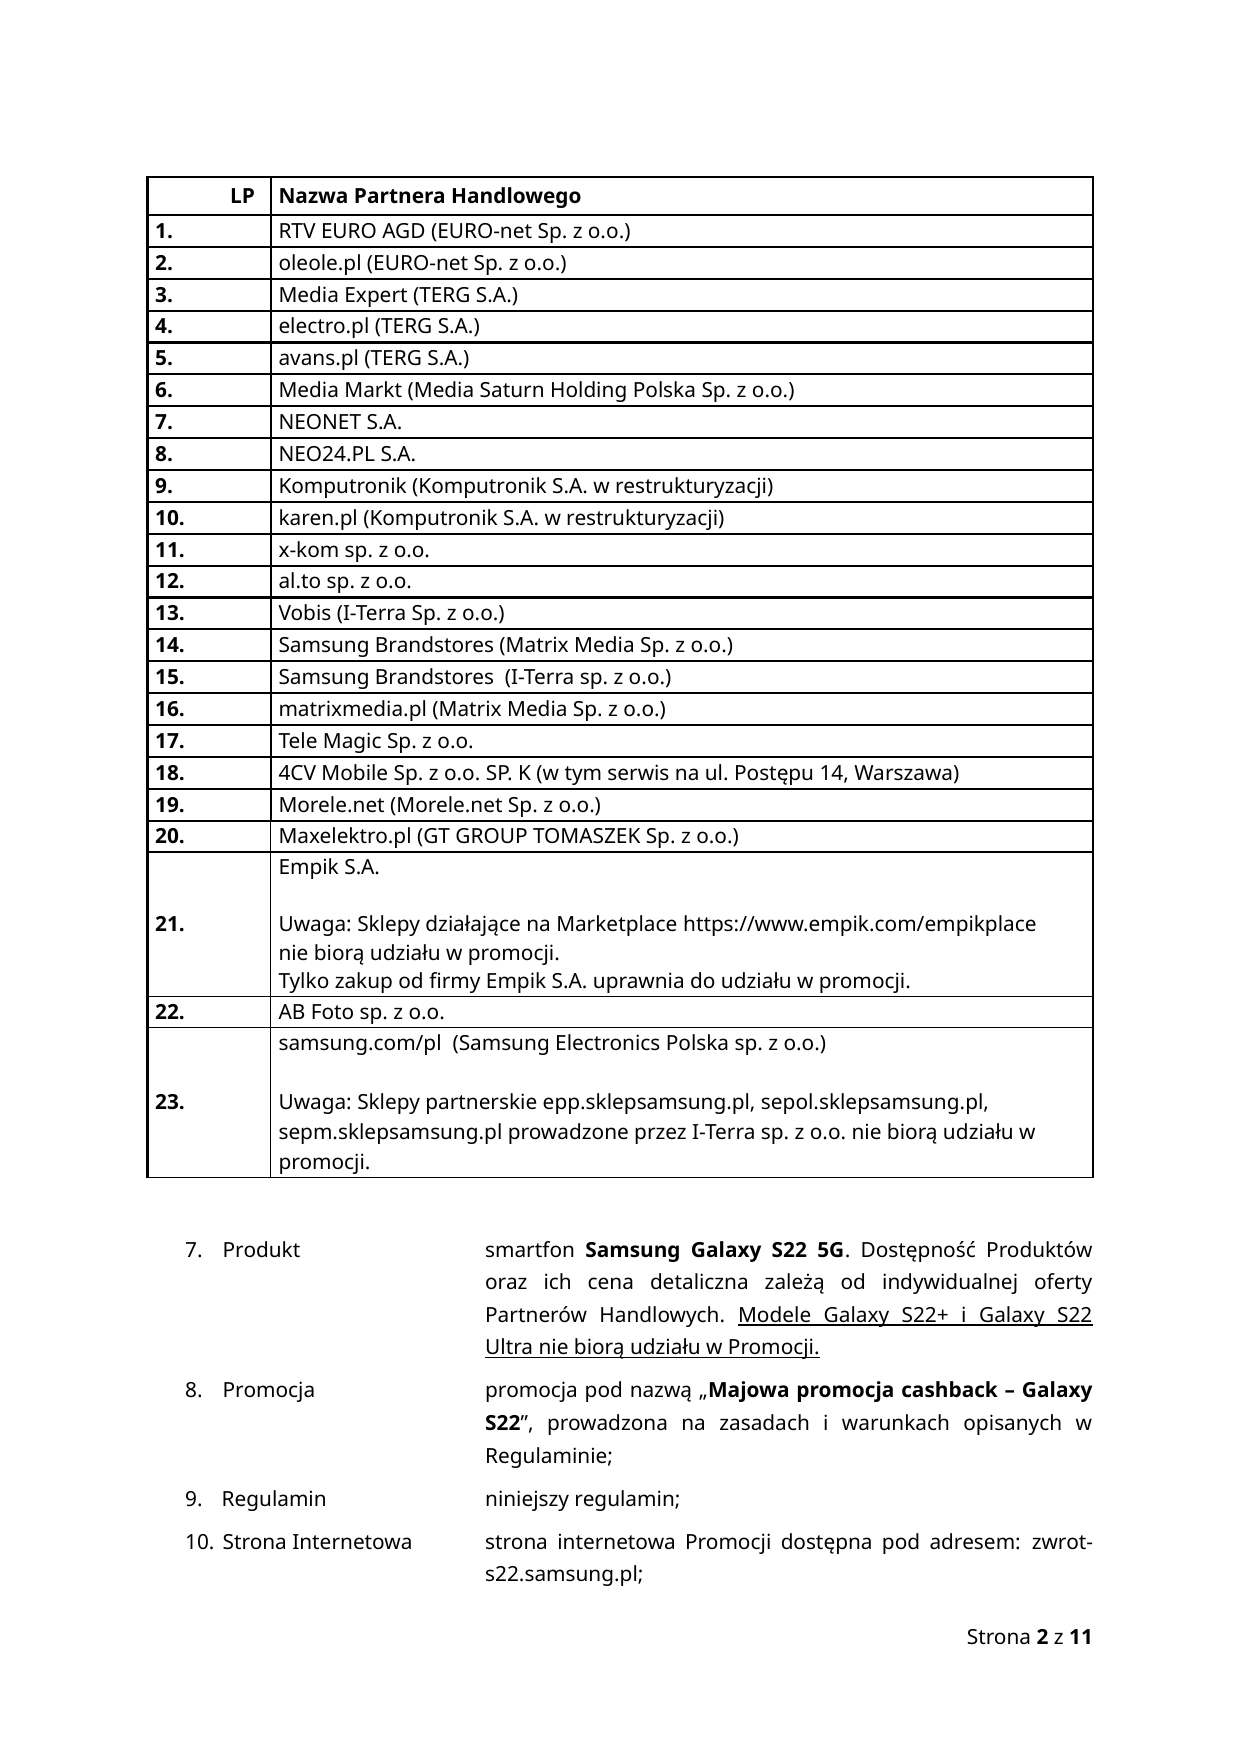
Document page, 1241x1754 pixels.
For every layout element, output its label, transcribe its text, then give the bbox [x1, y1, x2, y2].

table_cell RTV EURO AGD (EURO-net Sp. z o.o.) [272, 216, 1092, 246]
table_cell 9. [149, 471, 270, 501]
table_cell 16. [149, 694, 270, 724]
table_cell 5. [149, 344, 270, 373]
table_cell karen.pl (Komputronik S.A. w restrukturyzacji) [272, 503, 1092, 533]
list Regulamin niniejszy regulamin; [185, 1484, 1093, 1512]
table_cell 10. [149, 503, 270, 533]
table_cell 6. [149, 375, 270, 405]
table_cell NEONET S.A. [272, 407, 1092, 437]
table_cell Samsung Brandstores (I-Terra sp. z o.o.) [272, 662, 1092, 692]
table_cell AB Foto sp. z o.o. [271, 997, 1092, 1027]
table_cell 23. [149, 1028, 270, 1177]
table_header Nazwa Partnera Handlowego [272, 178, 1092, 214]
list Produkt smartfon Samsung Galaxy S22 5G. Dostępność Produktów oraz ich cena detaliczna zależą od indywidualnej oferty Partnerów Handlowych. Modele Galaxy S22+ i Galaxy S22 Ultra nie biorą udziału w Promocji. [185, 1235, 1093, 1361]
list Promocja promocja pod nazwą „Majowa promocja cashback – Galaxy S22”, prowadzona na zasadach i warunkach opisanych w Regulaminie; [185, 1376, 1093, 1469]
table_cell 22. [149, 997, 270, 1027]
table_cell avans.pl (TERG S.A.) [272, 344, 1092, 373]
table_cell 3. [149, 280, 270, 309]
table_cell 20. [149, 822, 270, 851]
table_cell 4CV Mobile Sp. z o.o. SP. K (w tym serwis na ul. Postępu 14, Warszawa) [272, 758, 1092, 788]
table_cell 13. [149, 599, 270, 628]
table_cell 4. [149, 312, 270, 341]
table_cell oleole.pl (EURO-net Sp. z o.o.) [272, 248, 1092, 278]
table_cell Empik S.A. Uwaga: Sklepy działające na Marketplace https://www.empik.com/empikplace nie biorą udziału w promocji. Tylko zakup od firmy Empik S.A. uprawnia do udziału w promocji. [271, 853, 1092, 996]
table_header LP [149, 178, 270, 214]
table_cell al.to sp. z o.o. [272, 567, 1092, 596]
table_cell 17. [149, 726, 270, 756]
table_cell x-kom sp. z o.o. [272, 535, 1092, 564]
table_cell samsung.com/pl (Samsung Electronics Polska sp. z o.o.) Uwaga: Sklepy partnerskie epp.sklepsamsung.pl, sepol.sklepsamsung.pl, sepm.sklepsamsung.pl prowadzone przez I-Terra sp. z o.o. nie biorą udziału w promocji. [271, 1028, 1092, 1177]
table_cell 11. [149, 535, 270, 564]
table_cell 8. [149, 439, 270, 469]
table_cell 18. [149, 758, 270, 788]
table_cell 19. [149, 790, 270, 819]
table_cell Media Expert (TERG S.A.) [272, 280, 1092, 309]
table_cell Morele.net (Morele.net Sp. z o.o.) [272, 790, 1092, 819]
table_cell matrixmedia.pl (Matrix Media Sp. z o.o.) [272, 694, 1092, 724]
table_cell electro.pl (TERG S.A.) [272, 312, 1092, 341]
table_cell 2. [149, 248, 270, 278]
table_cell Vobis (I-Terra Sp. z o.o.) [272, 599, 1092, 628]
table_cell 21. [149, 853, 270, 996]
table_cell Media Markt (Media Saturn Holding Polska Sp. z o.o.) [272, 375, 1092, 405]
table_cell NEO24.PL S.A. [272, 439, 1092, 469]
table_cell Maxelektro.pl (GT GROUP TOMASZEK Sp. z o.o.) [271, 822, 1092, 851]
table_cell 12. [149, 567, 270, 596]
table_cell 7. [149, 407, 270, 437]
table_cell 1. [149, 216, 270, 246]
table_cell 14. [149, 630, 270, 660]
table_cell Tele Magic Sp. z o.o. [272, 726, 1092, 756]
table_cell Samsung Brandstores (Matrix Media Sp. z o.o.) [272, 630, 1092, 660]
table_cell 15. [149, 662, 270, 692]
list Strona Internetowa strona internetowa Promocji dostępna pod adresem: zwrot-s22.samsung.pl; [185, 1527, 1093, 1588]
table_cell Komputronik (Komputronik S.A. w restrukturyzacji) [272, 471, 1092, 501]
